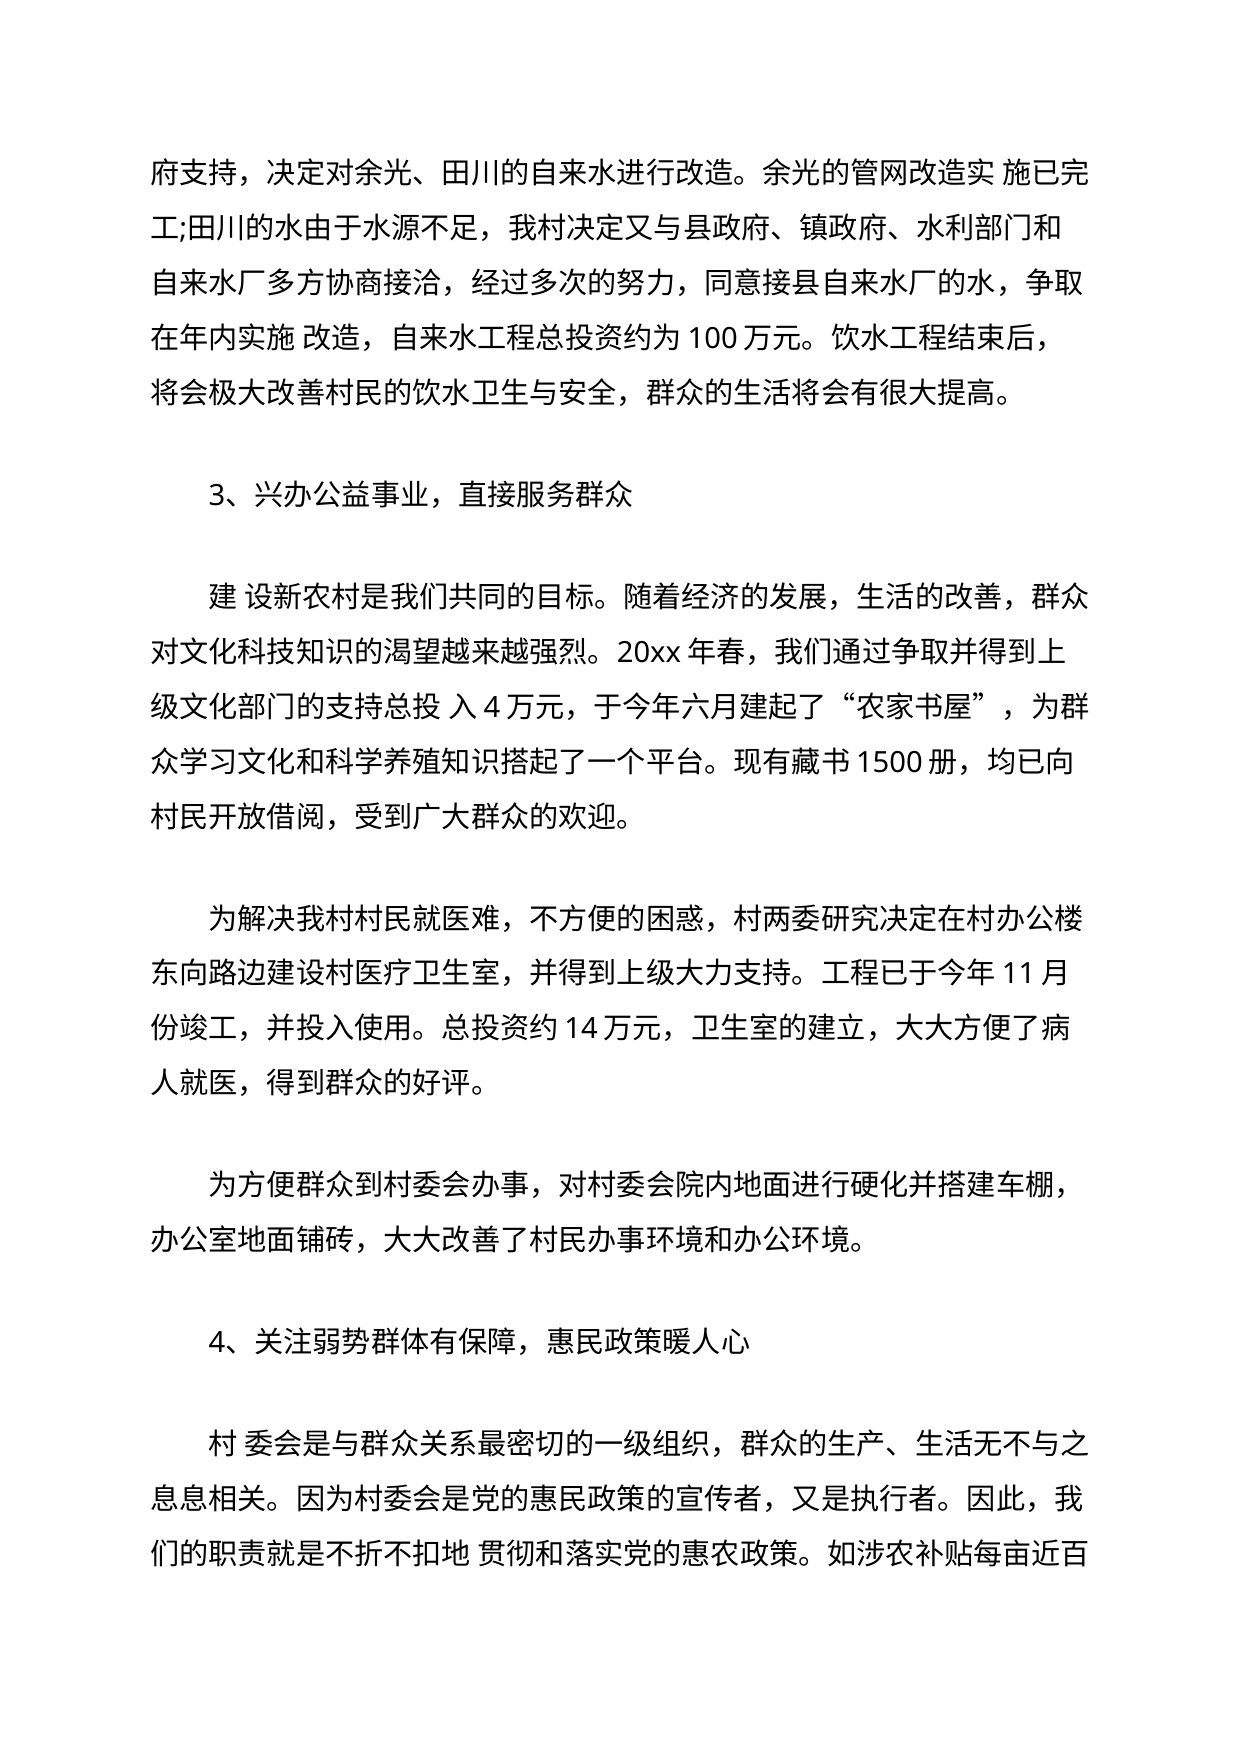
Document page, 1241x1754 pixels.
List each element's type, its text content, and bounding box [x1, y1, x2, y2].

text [150, 150, 1090, 412]
text 4、关注弱势群体有保障，惠民政策暖人心 [150, 1318, 1090, 1361]
text 3、兴办公益事业，直接服务群众 [150, 472, 1090, 514]
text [150, 1421, 1090, 1573]
text 为方便群众到村委会办事，对村委会院内地面进行硬化并搭建车棚，办公室地面铺砖，大大改善了村民办事环境和办公环境。 [150, 1162, 1090, 1259]
text 为解决我村村民就医难，不方便的困惑，村两委研究决定在村办公楼东向路边建设村医疗卫生室，并得到上级大力支持。工程已于今年11月份竣工，并投入使用。总投资约14万元，卫生室的建立，大大方便了病人就医，得到群众的好评。 [150, 895, 1090, 1102]
text 建 设新农村是我们共同的目标。随着经济的发展，生活的改善，群众对文化科技知识的渴望越来越强烈。20xx年春，我们通过争取并得到上级文化部门的支持总投 入4万元，于今年六月建起了“农家书屋”，为群众学习文化和科学养殖知识搭起了一个平台。现有藏书1500册，均已向村民开放借阅，受到广大群众的欢迎。 [150, 573, 1090, 836]
